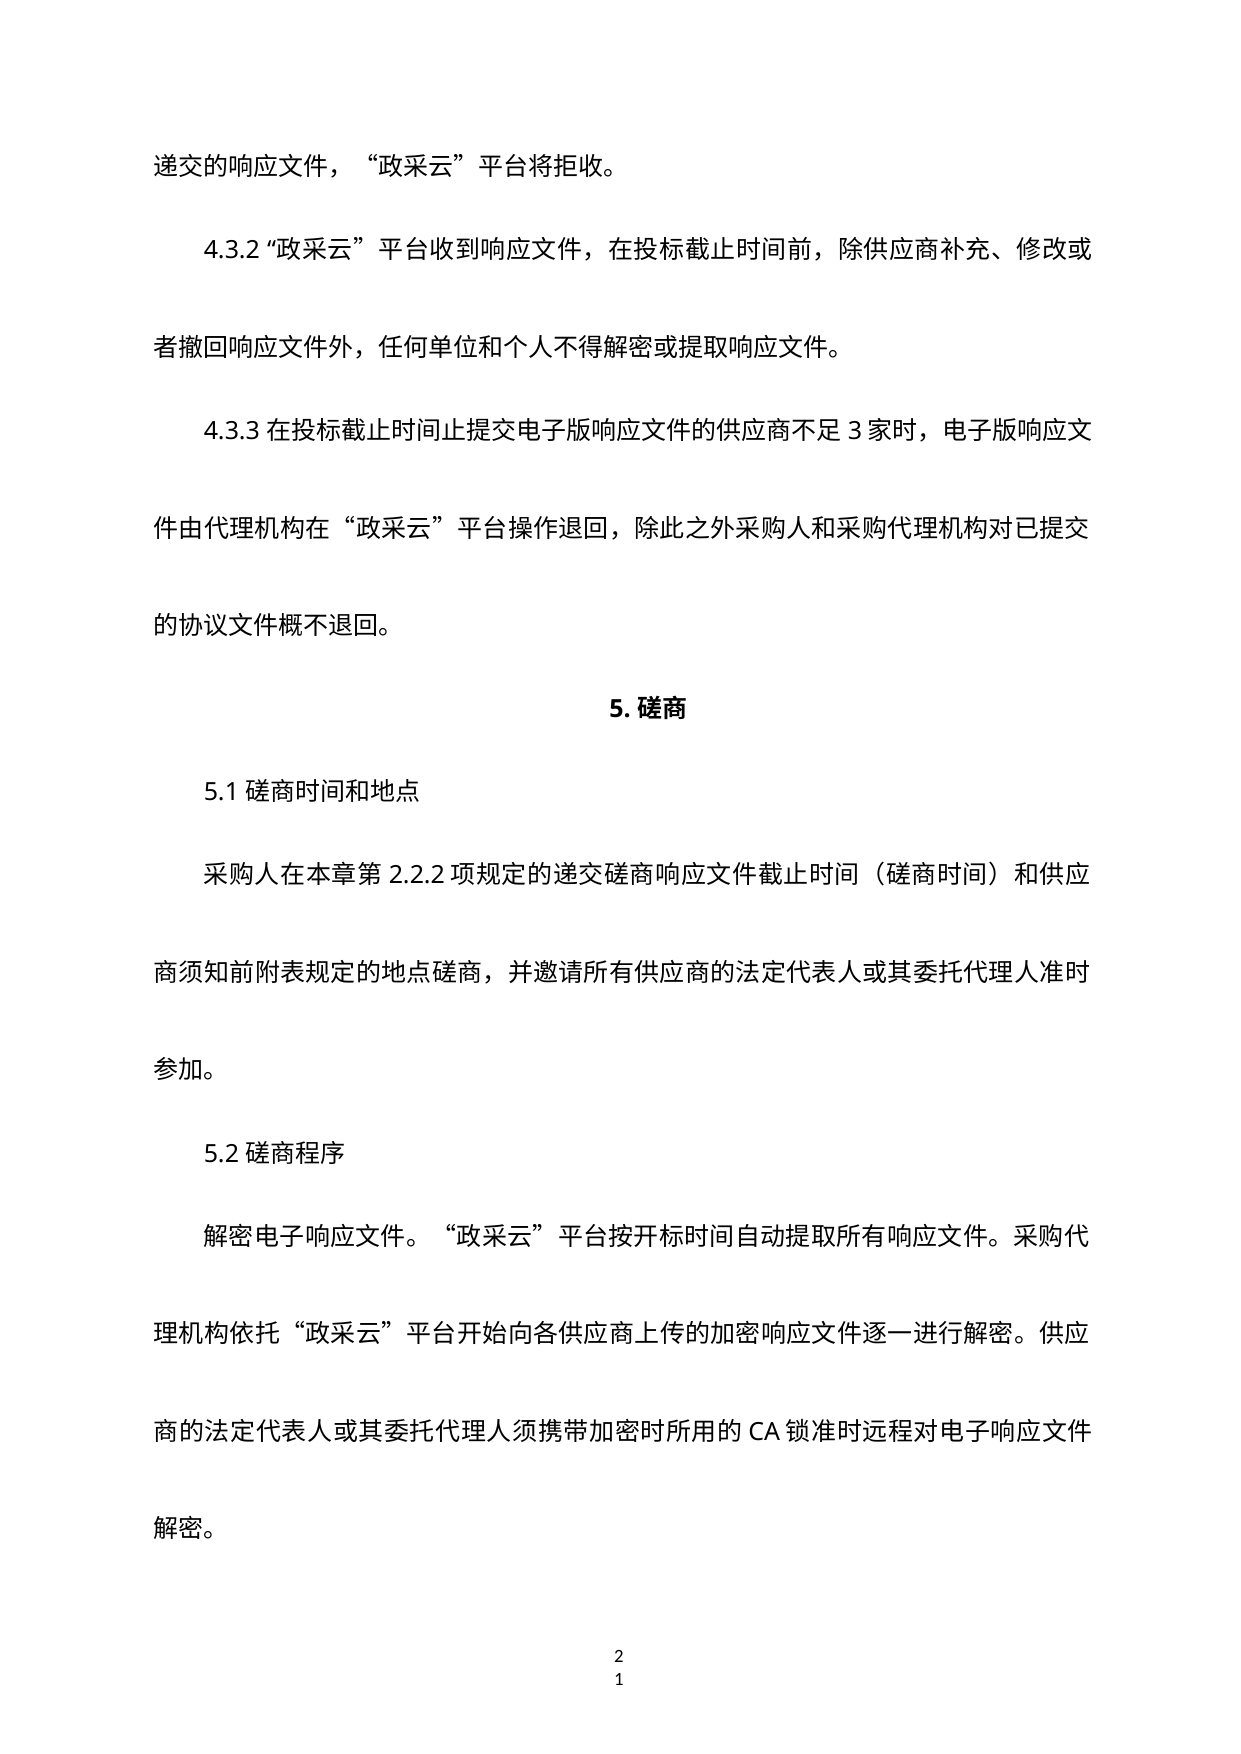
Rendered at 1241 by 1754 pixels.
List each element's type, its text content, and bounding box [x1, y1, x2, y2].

text 5. 磋商 [153, 674, 1092, 739]
text 采购人在本章第2.2.2项规定的递交磋商响应文件截止时间（磋商时间）和供应商须知前附表规定的地点磋商，并邀请所有供应商的法定代表人或其委托代理人准时参加。 [153, 841, 1092, 1101]
text 4.3.3 在投标截止时间止提交电子版响应文件的供应商不足3家时，电子版响应文件由代理机构在“政采云”平台操作退回，除此之外采购人和采购代理机构对已提交的协议文件概不退回。 [153, 396, 1092, 656]
text 5.2 磋商程序 [153, 1119, 1092, 1184]
text 5.1 磋商时间和地点 [153, 757, 1092, 822]
text 解密电子响应文件。“政采云”平台按开标时间自动提取所有响应文件。采购代理机构依托“政采云”平台开始向各供应商上传的加密响应文件逐一进行解密。供应商的法定代表人或其委托代理人须携带加密时所用的CA锁准时远程对电子响应文件解密。 [153, 1202, 1092, 1559]
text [153, 132, 1092, 197]
text 4.3.2 “政采云”平台收到响应文件，在投标截止时间前，除供应商补充、修改或者撤回响应文件外，任何单位和个人不得解密或提取响应文件。 [153, 216, 1092, 378]
